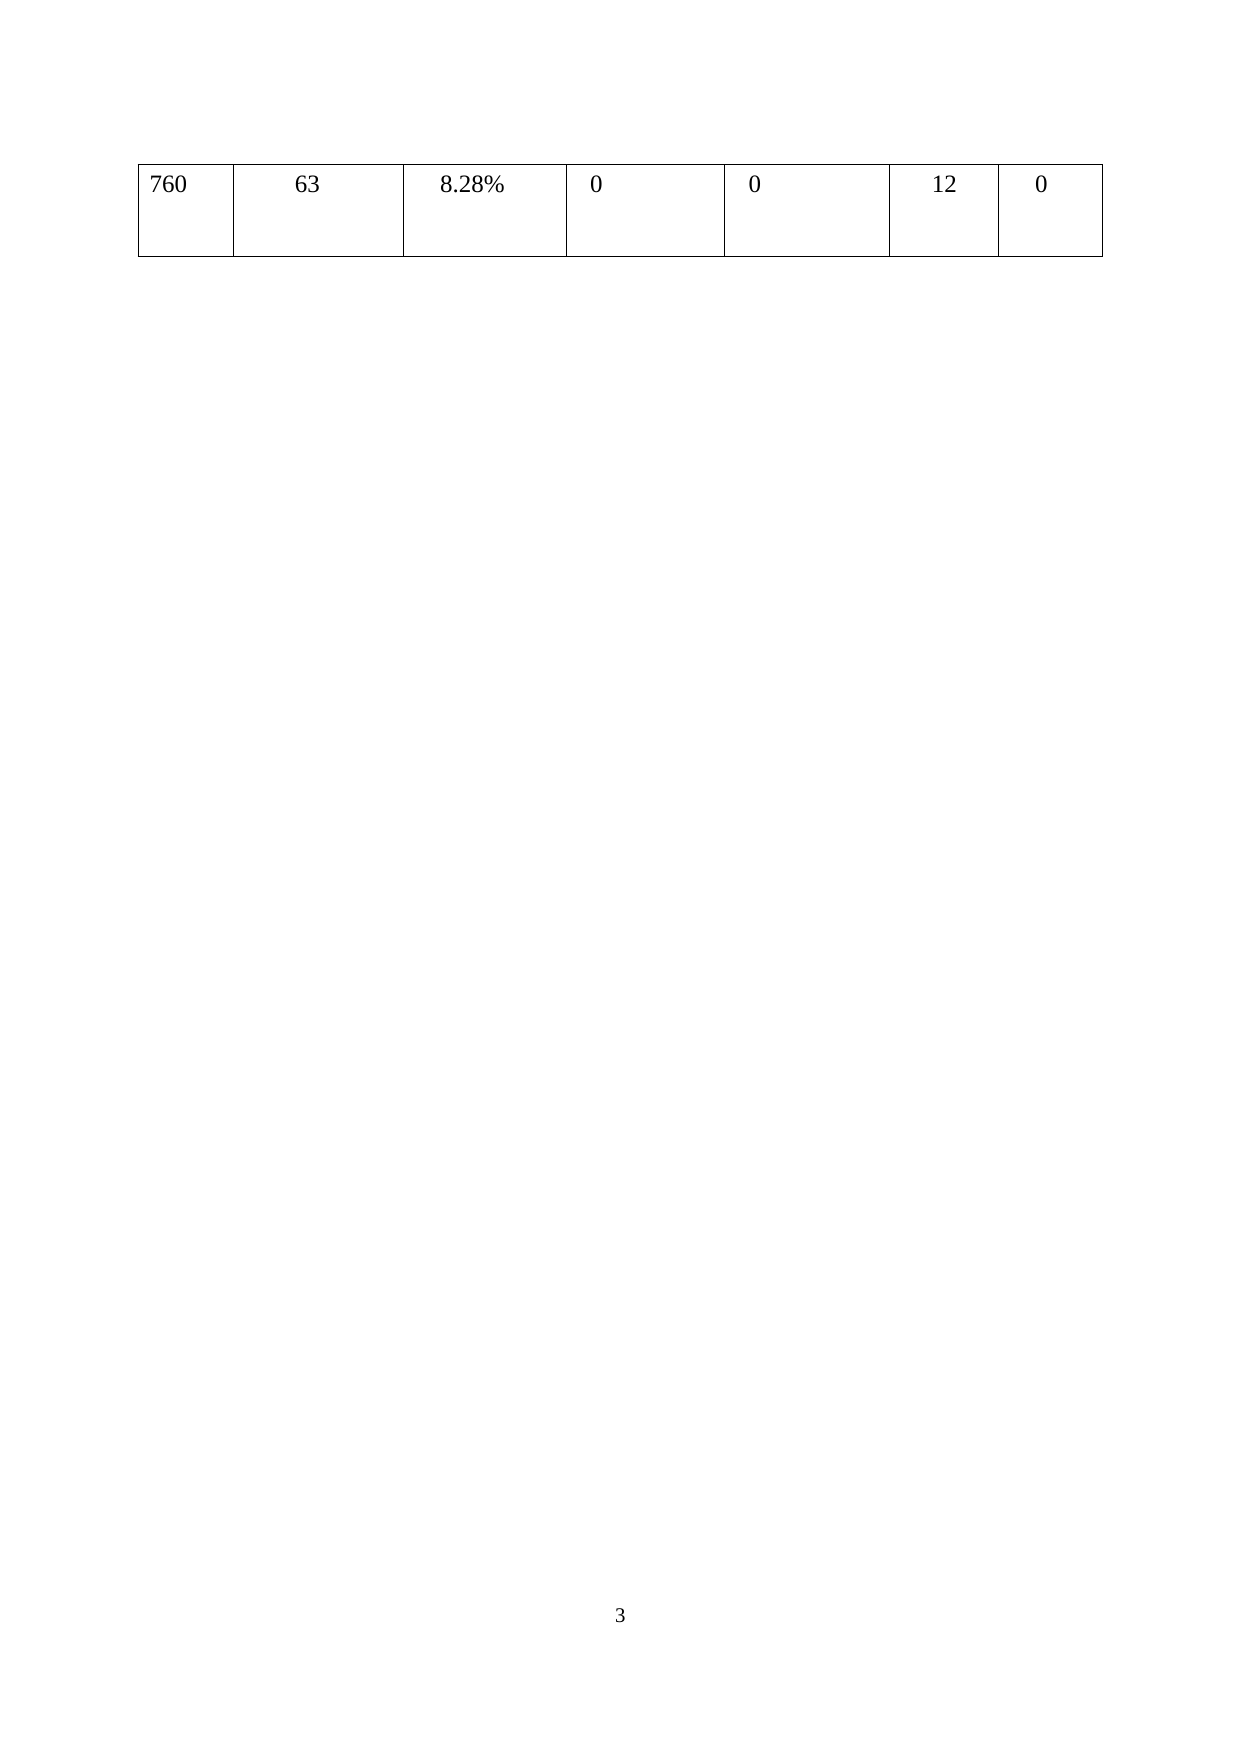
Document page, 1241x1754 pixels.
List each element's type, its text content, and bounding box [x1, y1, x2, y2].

table_cell 0 [725, 165, 889, 256]
table_cell 8.28% [404, 165, 566, 256]
table_cell 0 [567, 165, 724, 256]
table_cell 63 [234, 165, 403, 256]
table_cell 760 [139, 165, 233, 256]
table_cell 0 [999, 165, 1102, 256]
table_cell 12 [890, 165, 998, 256]
